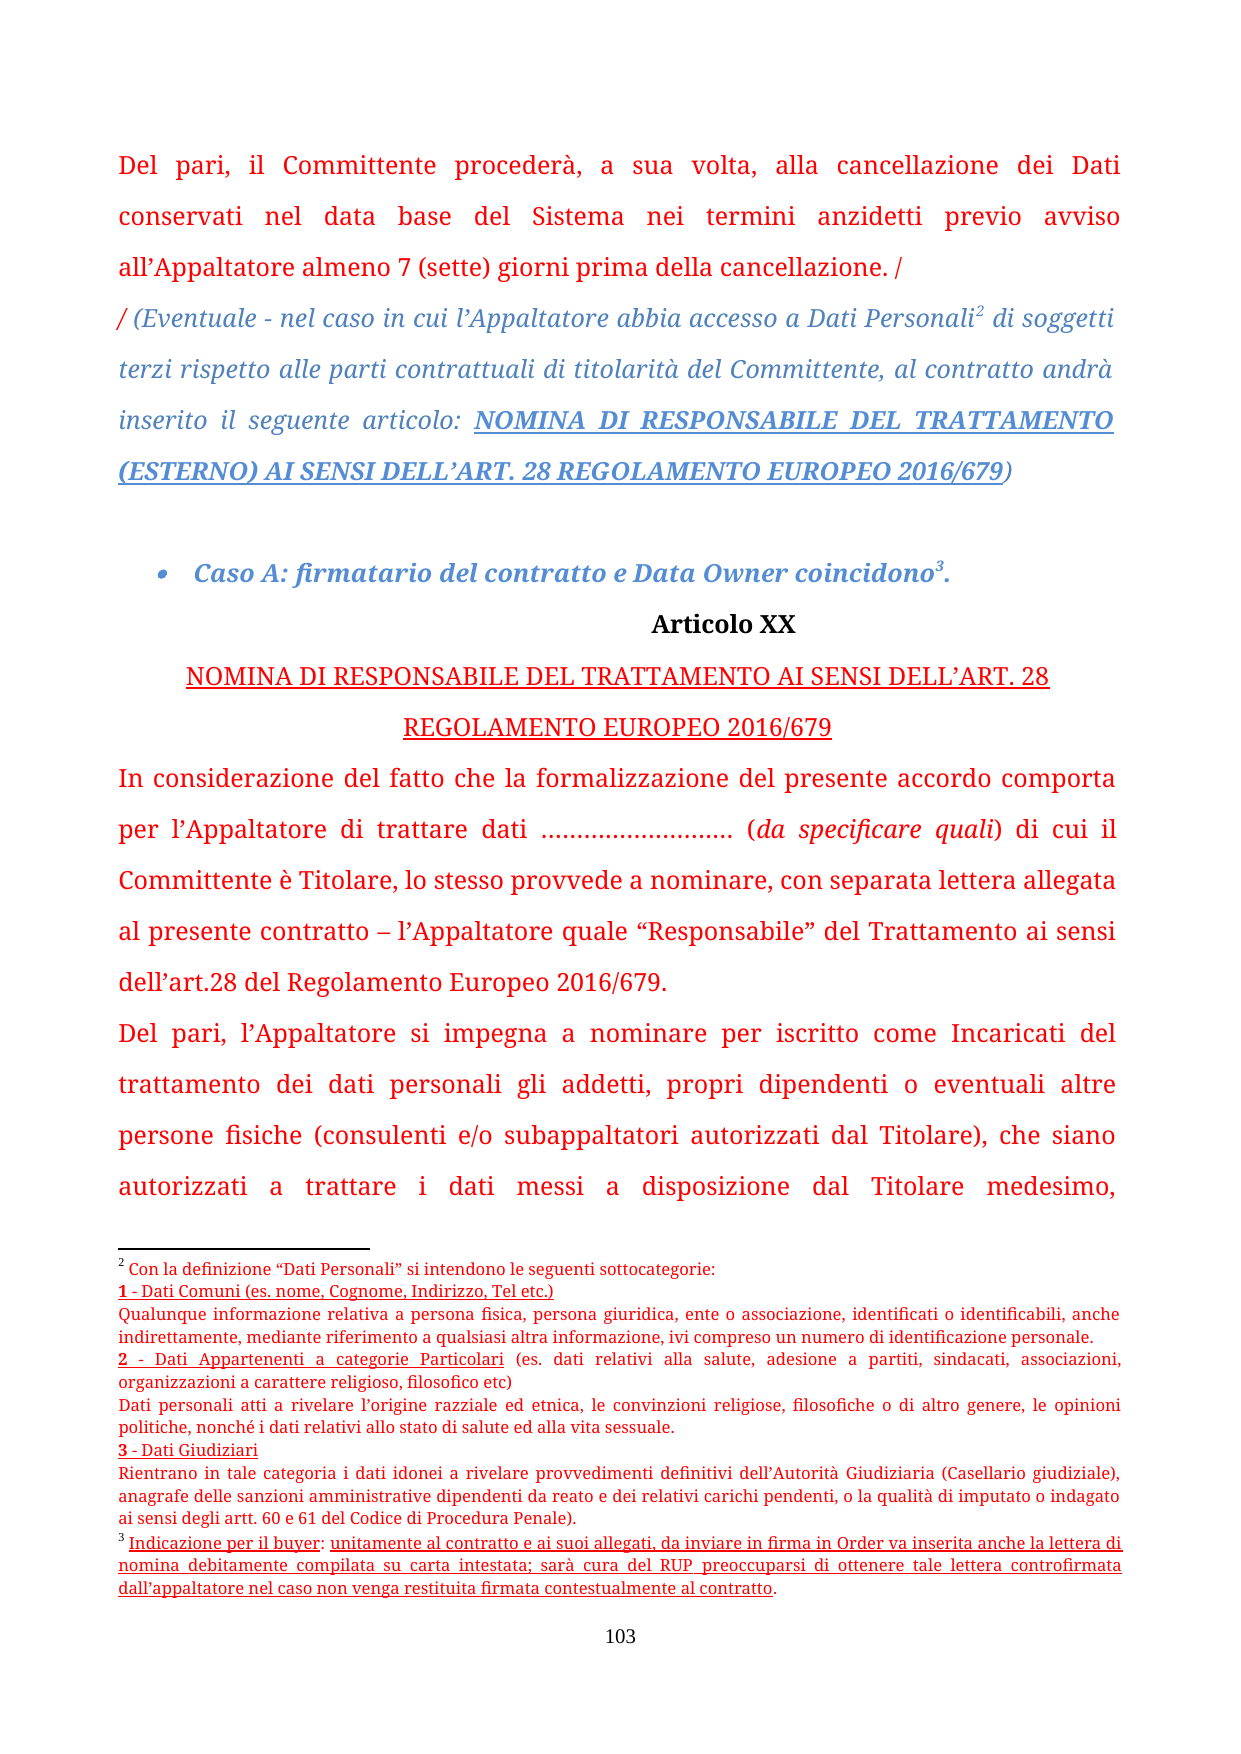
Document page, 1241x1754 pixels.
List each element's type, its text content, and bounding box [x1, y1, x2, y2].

text Del pari, l’Appaltatore si impegna a nominare per iscritto come Incaricati del trattamento dei dati personali gli addetti, propri dipendenti o eventuali altre persone fisiche (consulenti e/o subappaltatori autorizzati dal Titolare), che siano autorizzati a trattare i dati messi a disposizione dal Titolare medesimo, comunicando a quest’ultimo, su specifica richiesta, l’elenco aggiornato degli Incaricati nominati. / [118, 1015, 1117, 1203]
text Articolo XX [325, 607, 1122, 641]
text Del pari, il Committente procederà, a sua volta, alla cancellazione dei Dati conservati nel data base del Sistema nei termini anzidetti previo avviso all’Appaltatore almeno 7 (sette) giorni prima della cancellazione. / [118, 148, 1122, 284]
text NOMINA DI RESPONSABILE DEL TRATTAMENTO AI SENSI DELL’ART. 28 REGOLAMENTO EUROPEO 2016/679 [118, 658, 1117, 743]
text In considerazione del fatto che la formalizzazione del presente accordo comporta per l’Appaltatore di trattare dati ……………………… (da specificare quali) di cui il Committente è Titolare, lo stesso provvede a nominare, con separata lettera allegata al presente contratto – l’Appaltatore quale “Responsabile” del Trattamento ai sensi dell’art.28 del Regolamento Europeo 2016/679. [118, 760, 1117, 998]
text / (Eventuale - nel caso in cui l’Appaltatore abbia accesso a Dati Personali di soggetti terzi rispetto alle parti contrattuali di titolarità del Committente, al contratto andrà inserito il seguente articolo: NOMINA DI RESPONSABILE DEL TRATTAMENTO (Esterno) Ai sensi dell’art. 28 Regolamento Europeo 2016/679) [118, 301, 1117, 488]
list Caso A: firmatario del contratto e Data Owner coincidono. [156, 556, 1117, 590]
